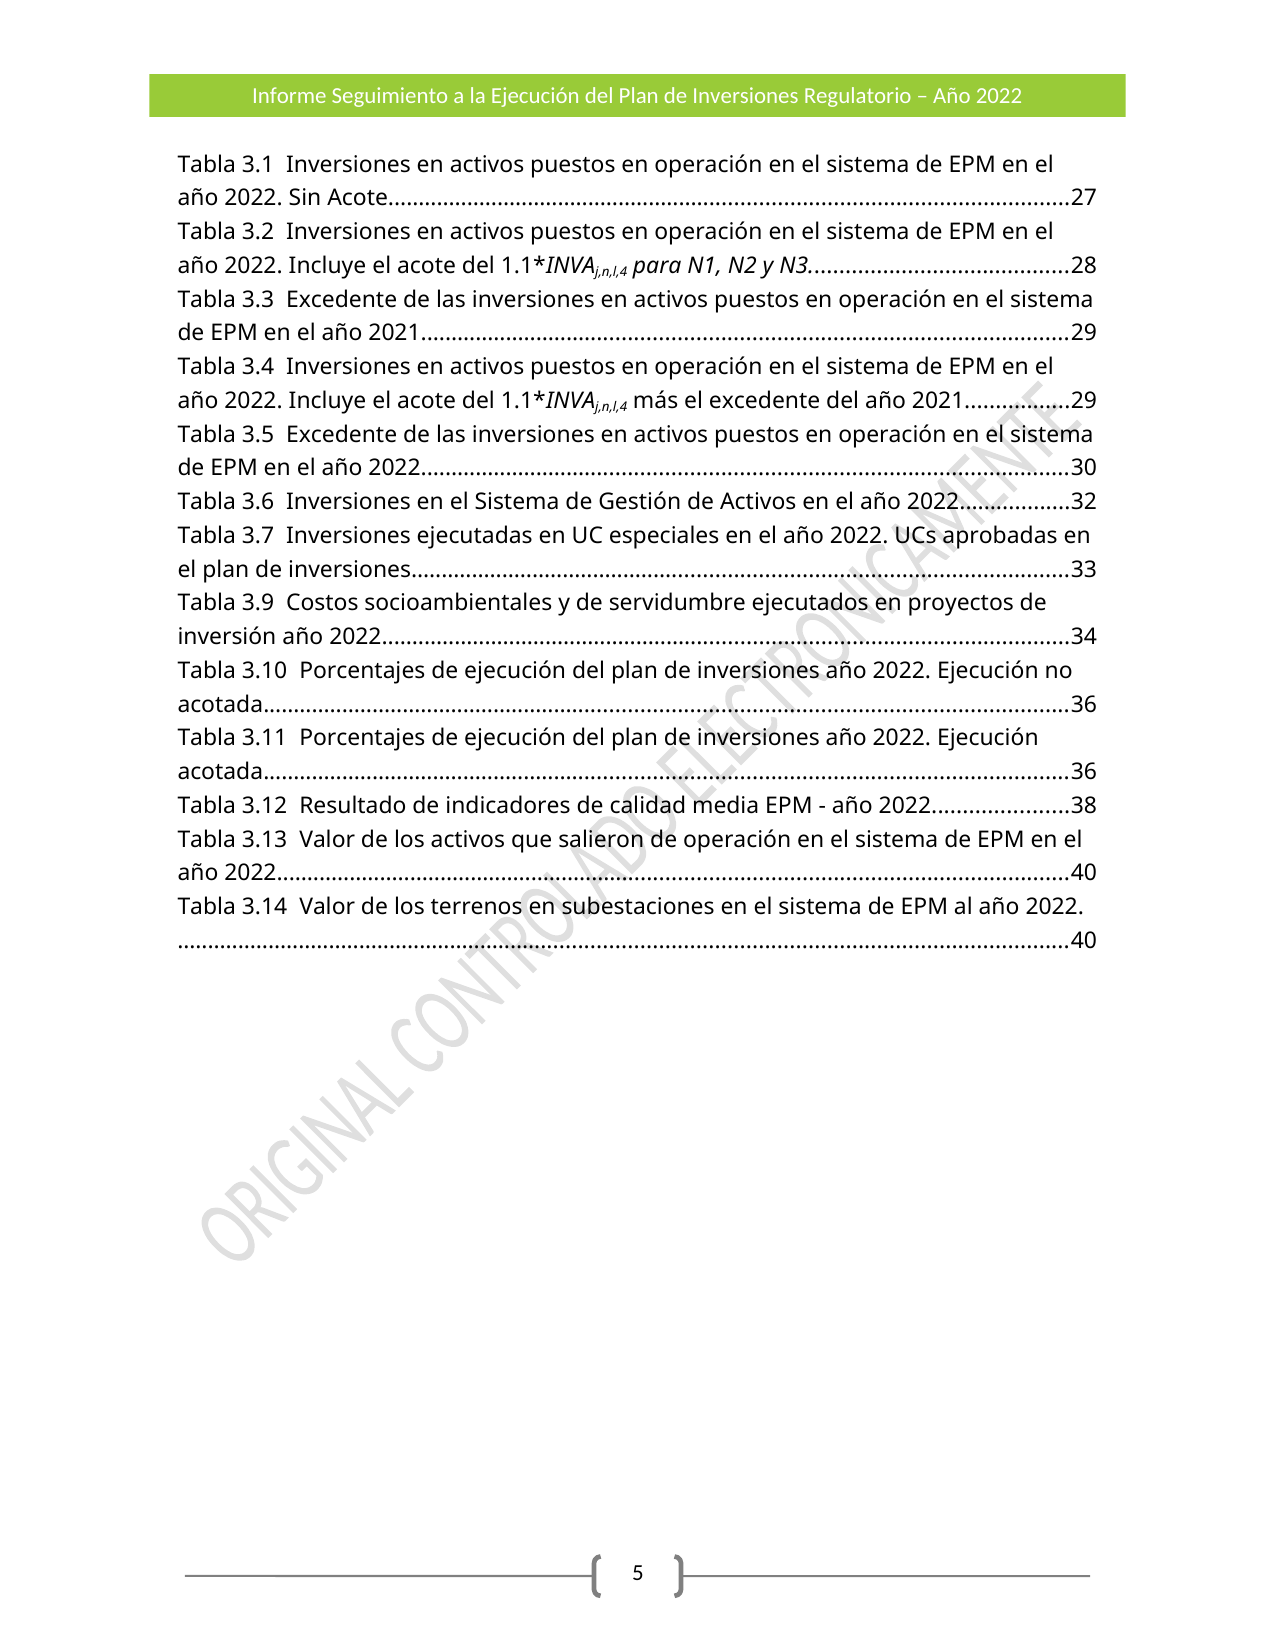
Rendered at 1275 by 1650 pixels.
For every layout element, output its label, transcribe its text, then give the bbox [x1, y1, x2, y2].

text Tabla 3.9 Costos socioambientales y de servidumbre ejecutados en proyectos de inversión año 2022. 34 [177, 586, 1098, 651]
text Tabla 3.14 Valor de los terrenos en subestaciones en el sistema de EPM al año 2022. 40 [177, 890, 1098, 955]
text Tabla 3.3 Excedente de las inversiones en activos puestos en operación en el sistema de EPM en el año 2021. 29 [177, 283, 1098, 348]
text Tabla 3.13 Valor de los activos que salieron de operación en el sistema de EPM en el año 2022. 40 [177, 823, 1098, 888]
text Tabla 3.5 Excedente de las inversiones en activos puestos en operación en el sistema de EPM en el año 2022. 30 [177, 418, 1098, 483]
text Tabla 3.1 Inversiones en activos puestos en operación en el sistema de EPM en el año 2022. Sin Acote. 27 [177, 148, 1098, 213]
text Tabla 3.7 Inversiones ejecutadas en UC especiales en el año 2022. UCs aprobadas en el plan de inversiones. 33 [177, 519, 1098, 584]
text Tabla 3.4 Inversiones en activos puestos en operación en el sistema de EPM en el año 2022. Incluye el acote del 1.1*INVAj,n,l,4 más el excedente del año 2021. 29 [177, 350, 1098, 415]
text Tabla 3.6 Inversiones en el Sistema de Gestión de Activos en el año 2022. 32 [177, 485, 1098, 516]
text Tabla 3.12 Resultado de indicadores de calidad media EPM - año 2022. 38 [177, 789, 1098, 820]
text Tabla 3.11 Porcentajes de ejecución del plan de inversiones año 2022. Ejecución acotada. 36 [177, 721, 1098, 786]
text Tabla 3.10 Porcentajes de ejecución del plan de inversiones año 2022. Ejecución no acotada. 36 [177, 654, 1098, 719]
text Tabla 3.2 Inversiones en activos puestos en operación en el sistema de EPM en el año 2022. Incluye el acote del 1.1*INVAj,n,l,4 para N1, N2 y N3. 28 [177, 215, 1098, 280]
